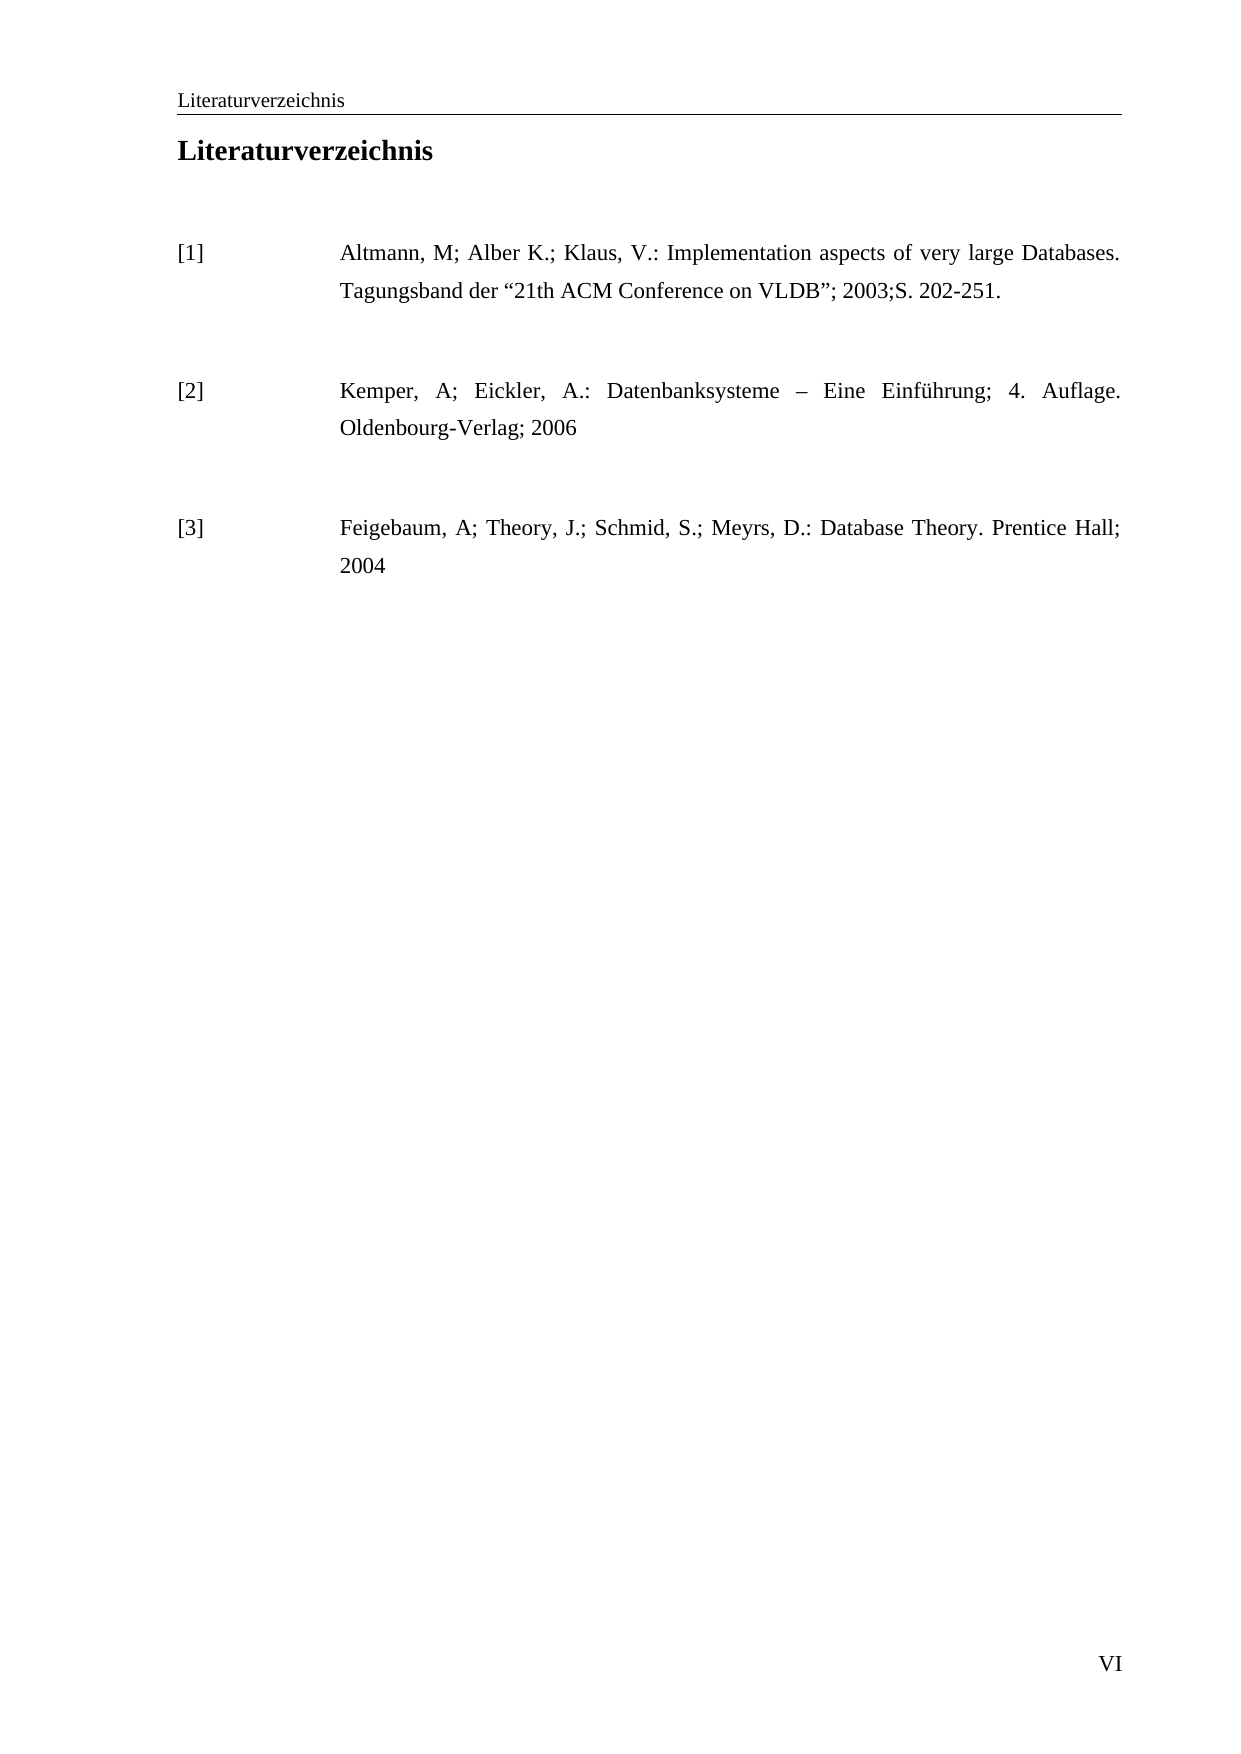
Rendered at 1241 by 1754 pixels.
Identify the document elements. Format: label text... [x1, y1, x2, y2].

text [1] Altmann, M; Alber K.; Klaus, V.: Implementation aspects of very large Databases. Tagungsband der “21th ACM Conference on VLDB”; 2003;S. 202-251. [177, 231, 1122, 306]
text [3] Feigebaum, A; Theory, J.; Schmid, S.; Meyrs, D.: Database Theory. Prentice Hall; 2004 [177, 506, 1122, 581]
text Literaturverzeichnis [177, 131, 1122, 168]
text [2] Kemper, A; Eickler, A.: Datenbanksysteme – Eine Einführung; 4. Auflage. Oldenbourg-Verlag; 2006 [177, 368, 1122, 443]
